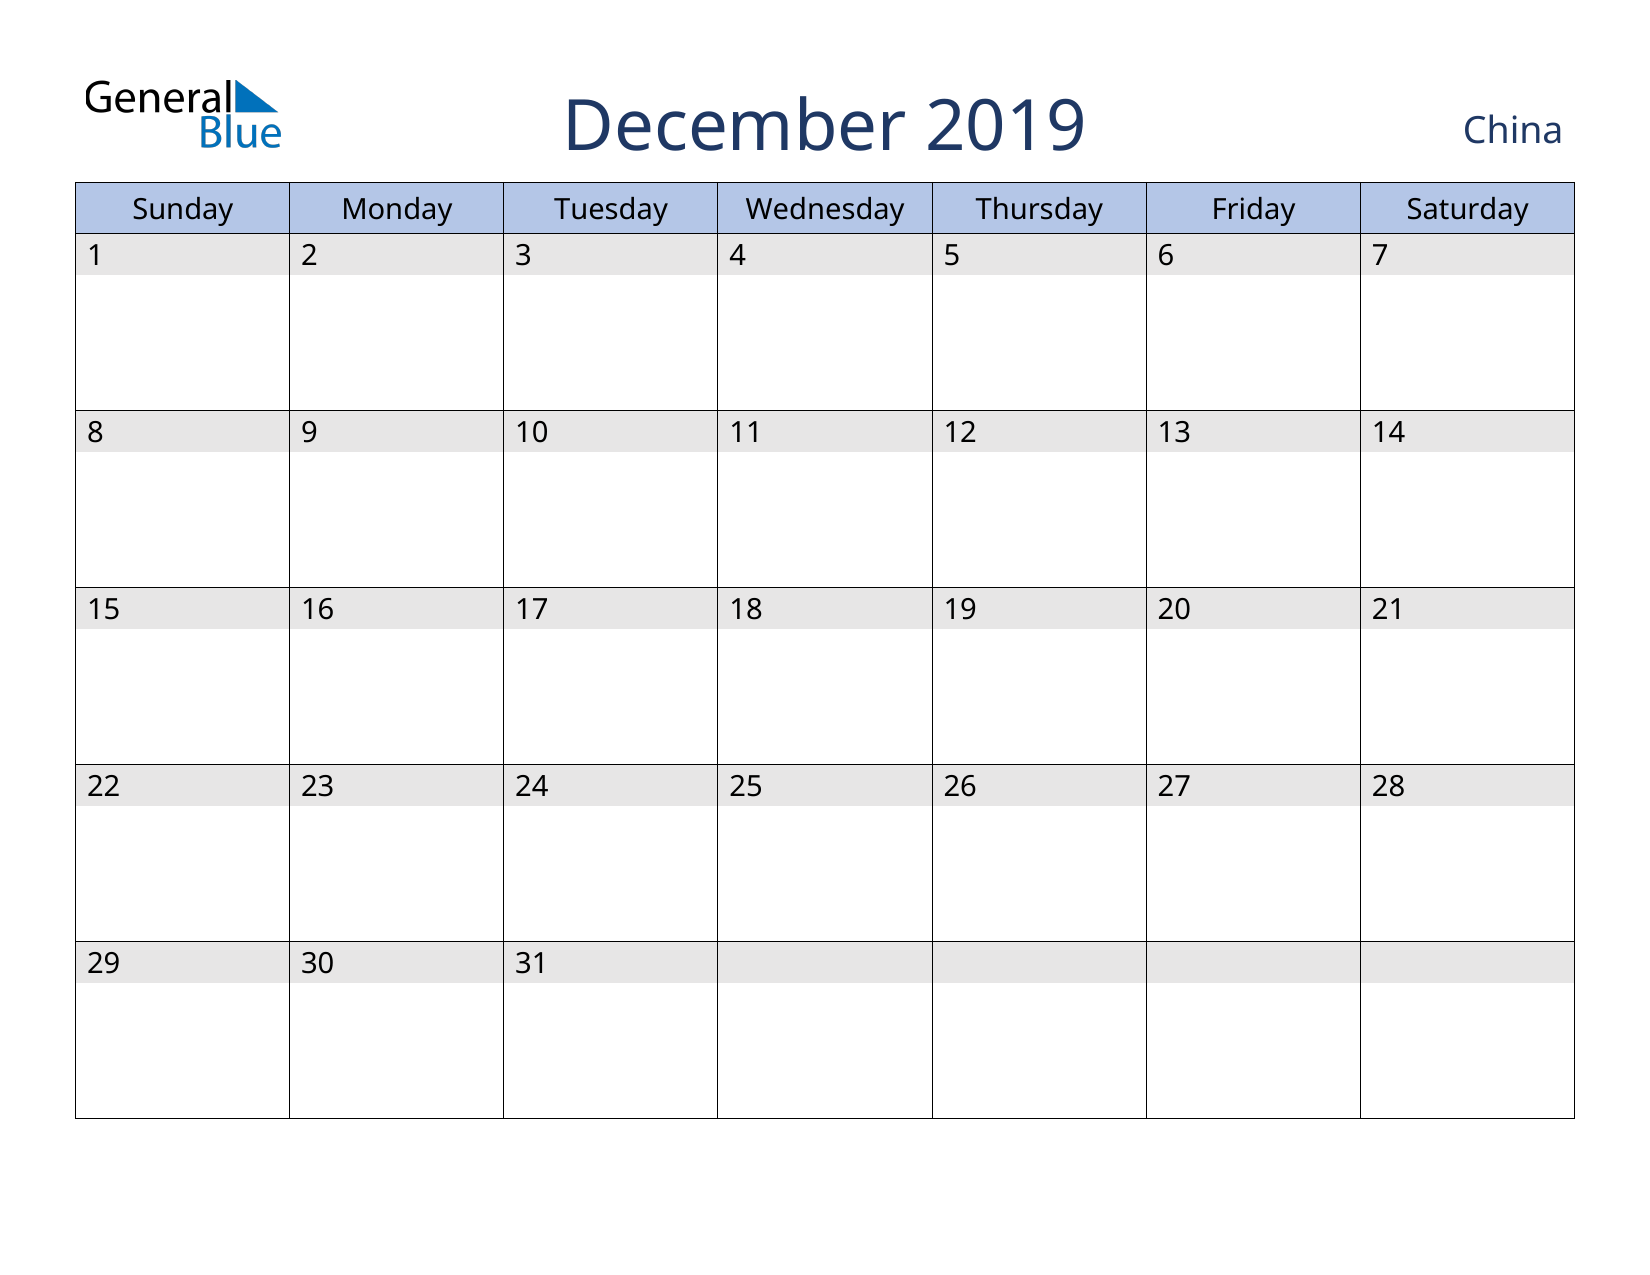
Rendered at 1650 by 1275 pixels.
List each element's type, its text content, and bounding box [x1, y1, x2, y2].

table_cell [504, 629, 717, 764]
table_cell 31 [504, 942, 717, 983]
table_cell 26 [933, 765, 1146, 806]
table_cell [933, 452, 1146, 587]
table_header China [1146, 75, 1574, 182]
table_cell 29 [76, 942, 289, 983]
table_cell 24 [504, 765, 717, 806]
table_cell 12 [933, 411, 1146, 452]
table_cell [1361, 452, 1574, 587]
table_cell [76, 983, 289, 1118]
table_cell 25 [718, 765, 932, 806]
table_cell [1361, 942, 1574, 983]
table_cell 9 [290, 411, 503, 452]
table_cell [1361, 275, 1574, 410]
table_cell Friday [1147, 183, 1360, 233]
table_cell 8 [76, 411, 289, 452]
table_cell 19 [933, 588, 1146, 629]
table_cell [1147, 629, 1360, 764]
table_cell 20 [1147, 588, 1360, 629]
table_cell [1147, 275, 1360, 410]
table_cell 5 [933, 234, 1146, 275]
table_cell [933, 275, 1146, 410]
table_cell Tuesday [504, 183, 717, 233]
table_cell [504, 806, 717, 941]
table_cell 7 [1361, 234, 1574, 275]
table_cell 13 [1147, 411, 1360, 452]
table_cell 27 [1147, 765, 1360, 806]
table_cell 14 [1361, 411, 1574, 452]
table_cell [290, 983, 503, 1118]
table_cell [1361, 983, 1574, 1118]
table_cell [504, 452, 717, 587]
table_cell [1147, 806, 1360, 941]
table_cell [290, 452, 503, 587]
table_cell [290, 275, 503, 410]
table_cell 4 [718, 234, 932, 275]
table_cell Sunday [76, 183, 289, 233]
table_cell Wednesday [718, 183, 932, 233]
table_cell [933, 942, 1146, 983]
table_cell [76, 629, 289, 764]
table_cell [718, 452, 932, 587]
table_cell Thursday [933, 183, 1146, 233]
table_cell [1147, 983, 1360, 1118]
table_cell [504, 275, 717, 410]
table_cell 6 [1147, 234, 1360, 275]
table_cell [76, 806, 289, 941]
table_cell 28 [1361, 765, 1574, 806]
table_header December 2019 [504, 75, 1146, 182]
table_cell [933, 806, 1146, 941]
table_cell 15 [76, 588, 289, 629]
table_cell 1 [76, 234, 289, 275]
table_cell [933, 629, 1146, 764]
table_cell 11 [718, 411, 932, 452]
table_cell [504, 983, 717, 1118]
table_cell 18 [718, 588, 932, 629]
table_cell [290, 629, 503, 764]
table_cell [933, 983, 1146, 1118]
table_cell [76, 452, 289, 587]
table_cell [1361, 806, 1574, 941]
table_cell 16 [290, 588, 503, 629]
table_cell [1147, 452, 1360, 587]
picture [86, 80, 281, 148]
table_header [76, 75, 503, 182]
table_cell 21 [1361, 588, 1574, 629]
table_cell 30 [290, 942, 503, 983]
table_cell [718, 806, 932, 941]
table_cell 10 [504, 411, 717, 452]
table_cell Saturday [1361, 183, 1574, 233]
table_cell 23 [290, 765, 503, 806]
table_cell 17 [504, 588, 717, 629]
table_cell Monday [290, 183, 503, 233]
table_cell [718, 942, 932, 983]
table_cell 22 [76, 765, 289, 806]
table_cell [718, 275, 932, 410]
table_cell [718, 983, 932, 1118]
table_cell [718, 629, 932, 764]
table_cell 2 [290, 234, 503, 275]
table_cell [1147, 942, 1360, 983]
table_cell [76, 275, 289, 410]
table_cell [290, 806, 503, 941]
table_cell [1361, 629, 1574, 764]
table_cell 3 [504, 234, 717, 275]
